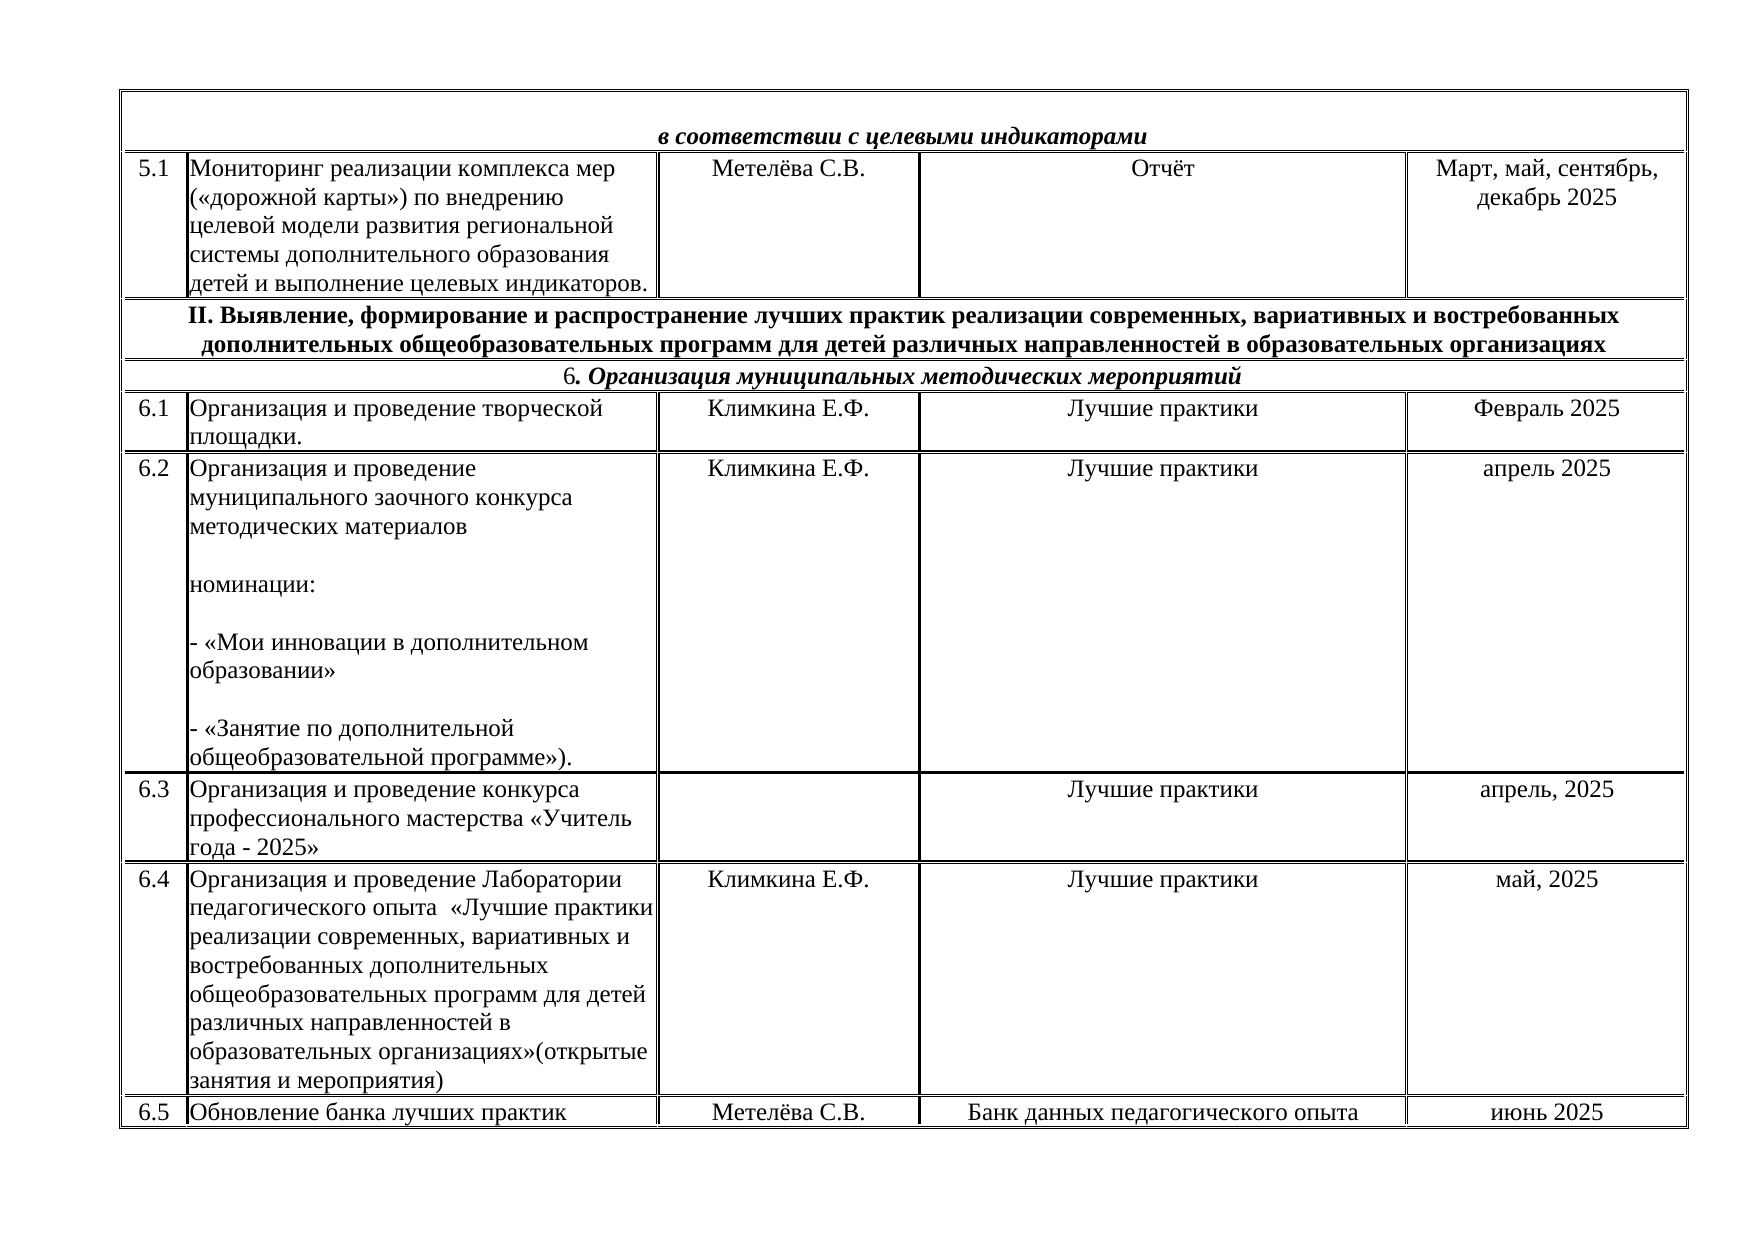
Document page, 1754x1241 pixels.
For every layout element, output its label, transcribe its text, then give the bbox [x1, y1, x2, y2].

table_cell 6.2 [122, 450, 186, 771]
table_cell Март, май, сентябрь, декабрь 2025 [1407, 150, 1687, 297]
table_cell [660, 774, 918, 860]
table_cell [658, 1097, 919, 1126]
table_cell май, 2025 [1408, 860, 1686, 1094]
table_cell Климкина Е.Ф. [660, 393, 918, 450]
table_cell 6.4 [122, 860, 186, 1094]
table_cell 6.5 [120, 1094, 187, 1126]
table_cell 6.1 [122, 390, 186, 450]
table_cell июнь 2025 [1407, 1094, 1687, 1126]
table_cell Лучшие практики [921, 774, 1405, 860]
table_cell Климкина Е.Ф. [660, 454, 918, 771]
table_cell Лучшие практики [921, 454, 1405, 771]
table_cell Лучшие практики [921, 393, 1405, 450]
table_cell Февраль 2025 [1408, 390, 1686, 450]
table_cell Лучшие практики [921, 864, 1405, 1094]
table_cell Организация и проведение Лаборатории педагогического опыта «Лучшие практики реализации современных, вариативных и востребованных дополнительных общеобразовательных программ для детей различных направленностей в образовательных организациях»(открытые занятия и мероприятия) [189, 864, 656, 1094]
table_cell Организация и проведение творческой площадки. [189, 393, 656, 450]
table_cell Организация и проведение муниципального заочного конкурса методических материалов номинации: - «Мои инновации в дополнительном образовании» - «Занятие по дополнительной общеобразовательной программе»). [189, 454, 656, 771]
table_cell Климкина Е.Ф. [660, 864, 918, 1094]
table_cell Организация и проведение конкурса профессионального мастерства «Учитель года - 2025» [189, 774, 656, 860]
table_cell 5.1 [120, 150, 187, 297]
table_cell Метелёва С.В. [660, 153, 918, 297]
table_cell апрель, 2025 [1408, 771, 1686, 860]
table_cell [919, 1097, 1407, 1126]
table_cell 6. Организация муниципальных методических мероприятий [122, 358, 1686, 389]
table_cell апрель 2025 [1408, 450, 1686, 771]
table_cell Мониторинг реализации комплекса мер («дорожной карты») по внедрению целевой модели развития региональной системы дополнительного образования детей и выполнение целевых индикаторов. [189, 153, 656, 297]
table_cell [122, 92, 1686, 150]
table_cell II. Выявление, формирование и распространение лучших практик реализации современных, вариативных и востребованных дополнительных общеобразовательных программ для детей различных направленностей в образовательных организациях [120, 297, 1687, 357]
table_cell Отчёт [921, 153, 1405, 297]
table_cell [187, 1094, 658, 1126]
table_cell 6.3 [122, 771, 186, 860]
